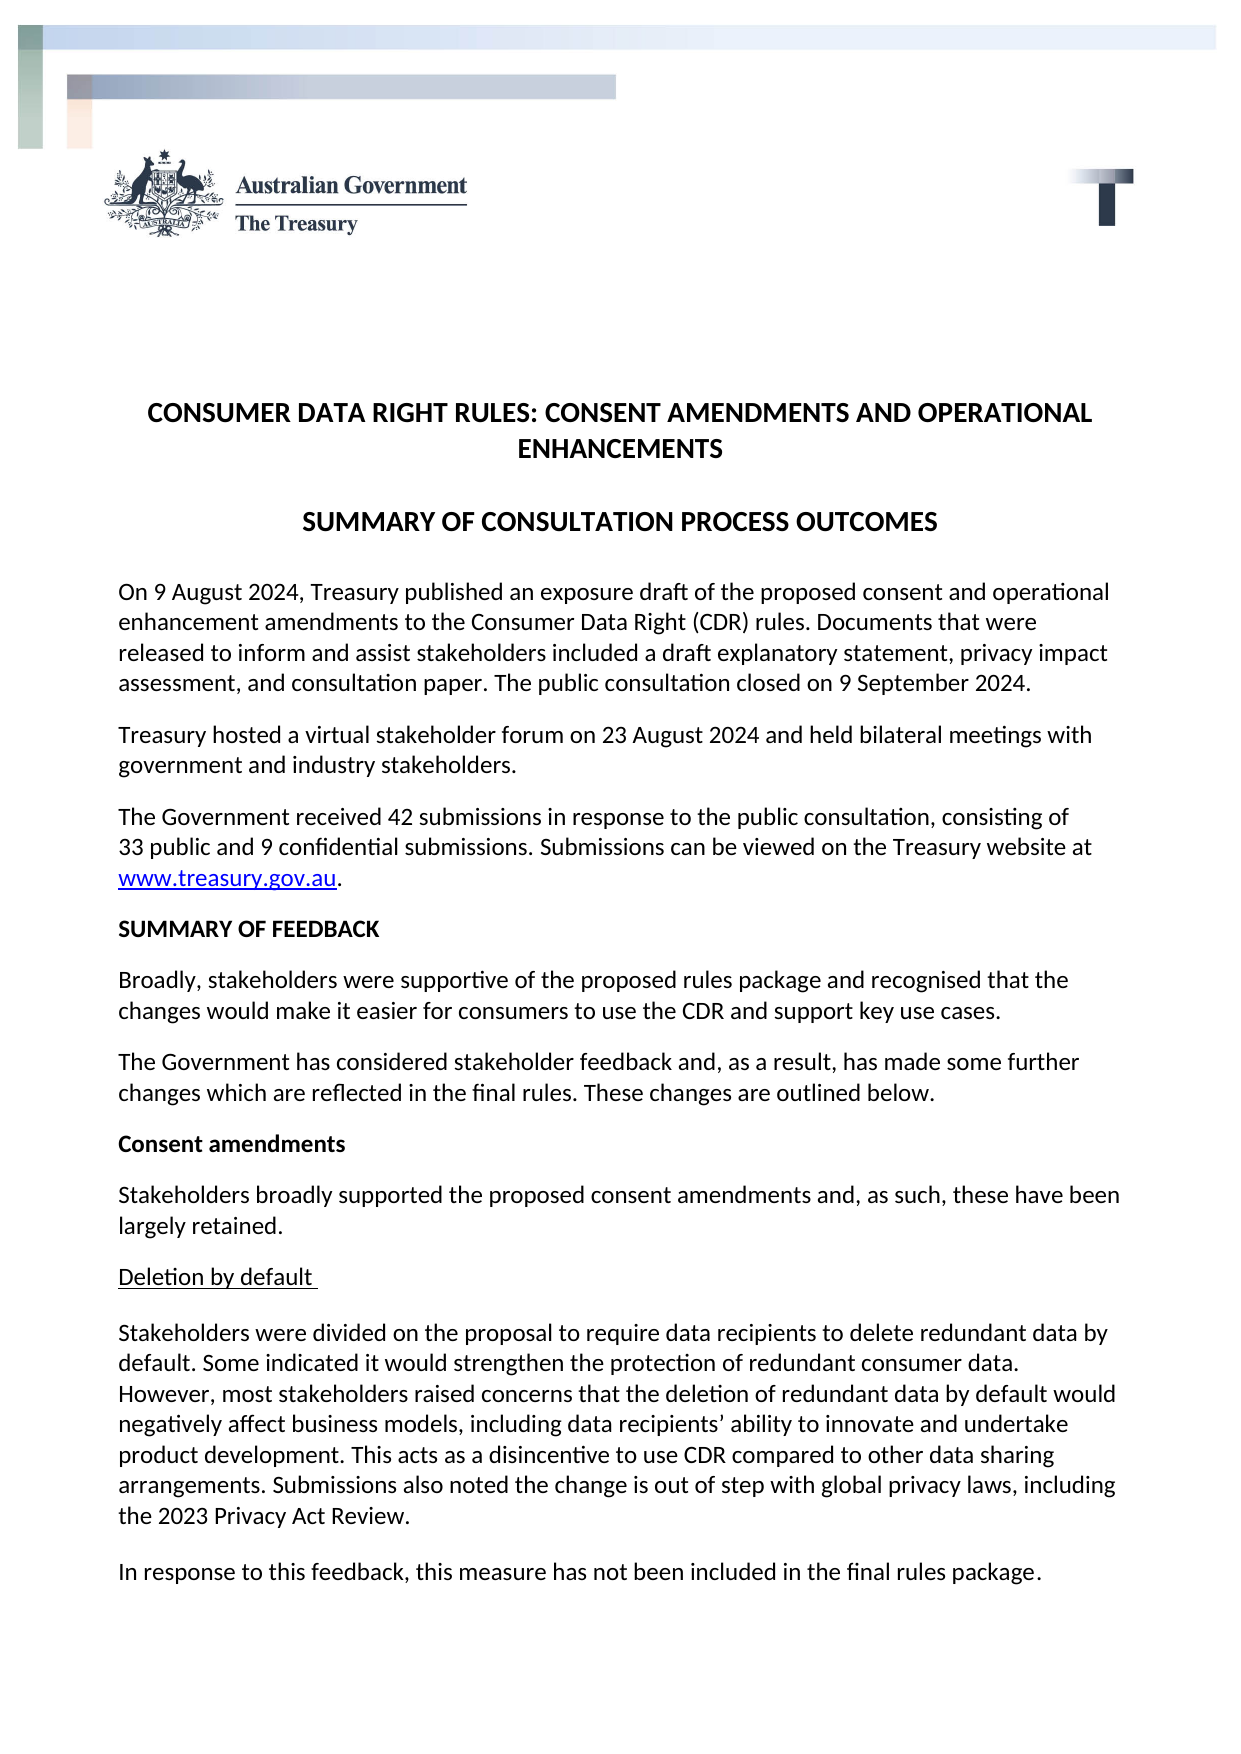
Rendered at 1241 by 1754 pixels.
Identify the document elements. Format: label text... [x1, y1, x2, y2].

text The Government received 42 submissions in response to the public consultation, consisting of 33 public and 9 confidential submissions. Submissions can be viewed on the Treasury website at www.treasury.gov.au. [118, 801, 1122, 892]
subtitle Consumer Data Right Rules: consent amendments and operational enhancements [118, 394, 1122, 465]
text Treasury hosted a virtual stakeholder forum on 23 August 2024 and held bilateral meetings with government and industry stakeholders. [118, 719, 1122, 780]
text On 9 August 2024, Treasury published an exposure draft of the proposed consent and operational enhancement amendments to the Consumer Data Right (CDR) rules. Documents that were released to inform and assist stakeholders included a draft explanatory statement, privacy impact assessment, and consultation paper. The public consultation closed on 9 September 2024. [118, 576, 1122, 698]
subtitle Broadly, stakeholders were supportive of the proposed rules package and recognised that the changes would make it easier for consumers to use the CDR and support key use cases. [118, 964, 1122, 1026]
picture [0, 0, 1241, 250]
text Stakeholders broadly supported the proposed consent amendments and, as such, these have been largely retained. [118, 1180, 1122, 1241]
text Deletion by default [118, 1262, 1122, 1292]
subtitle Consent amendments [118, 1128, 1122, 1159]
subtitle Summary of FEEDBACK [118, 913, 1122, 944]
list Stakeholders were divided on the proposal to require data recipients to delete redundant data by default. Some indicated it would strengthen the protection of redundant consumer data. However, most stakeholders raised concerns that the deletion of redundant data by default would negatively affect business models, including data recipients’ ability to innovate and undertake product development. This acts as a disincentive to use CDR compared to other data sharing arrangements. Submissions also noted the change is out of step with global privacy laws, including the 2023 Privacy Act Review. [118, 1317, 1122, 1531]
list In response to this feedback, this measure has not been included in the final rules package. [118, 1556, 1122, 1586]
subtitle Summary of Consultation process outcomes [118, 503, 1122, 538]
text The Government has considered stakeholder feedback and, as a result, has made some further changes which are reflected in the final rules. These changes are outlined below. [118, 1046, 1122, 1107]
